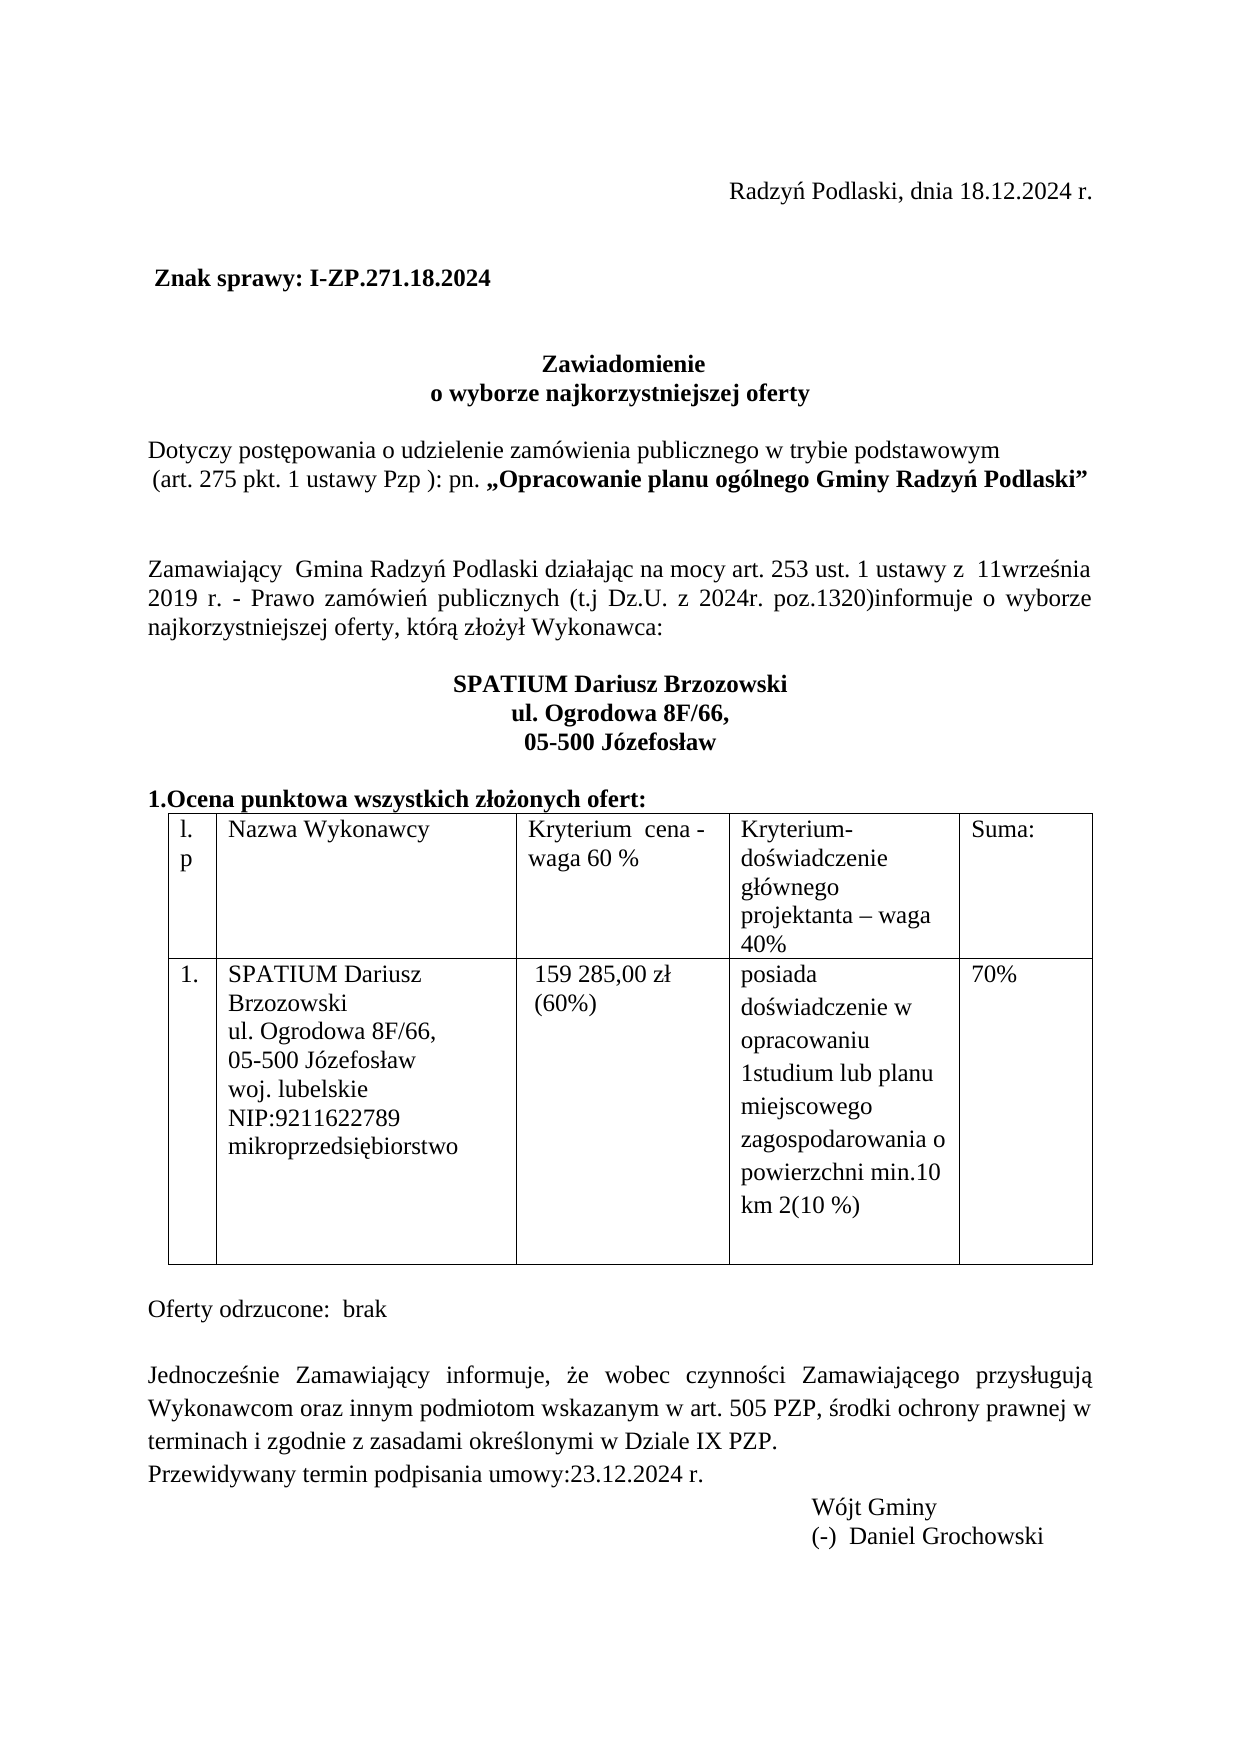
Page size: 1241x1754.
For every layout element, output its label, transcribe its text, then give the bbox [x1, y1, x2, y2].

text Radzyń Podlaski, dnia 18.12.2024 r. [590, 176, 1093, 205]
text Zawiadomienie [148, 349, 1093, 378]
table_cell 159 285,00 zł (60%) [517, 959, 729, 1264]
text Znak sprawy: I-ZP.271.18.2024 [148, 263, 1093, 291]
text Wójt Gminy [738, 1492, 1093, 1521]
table_cell SPATIUM Dariusz Brzozowski ul. Ogrodowa 8F/66, 05-500 Józefosław woj. lubelskie NIP:9211622789 mikroprzedsiębiorstwo [217, 959, 516, 1264]
table_cell posiada doświadczenie w opracowaniu 1studium lub planu miejscowego zagospodarowania o powierzchni min.10 km 2(10 %) [730, 959, 959, 1264]
text SPATIUM Dariusz Brzozowski [148, 669, 1093, 698]
table_cell 1. [169, 959, 216, 1264]
text (-) Daniel Grochowski [148, 1521, 1093, 1550]
table_header Suma: [960, 814, 1092, 958]
text (art. 275 pkt. 1 ustawy Pzp ): pn. „Opracowanie planu ogólnego Gminy Radzyń Podlaski” [148, 464, 1093, 493]
text Przewidywany termin podpisania umowy:23.12.2024 r. [148, 1459, 1093, 1488]
text 05-500 Józefosław [148, 727, 1093, 756]
text 1.Ocena punktowa wszystkich złożonych ofert: [148, 784, 1093, 813]
text Oferty odrzucone: brak [148, 1294, 1093, 1323]
text Zamawiający Gmina Radzyń Podlaski działając na mocy art. 253 ust. 1 ustawy z 11września 2019 r. - Prawo zamówień publicznych (t.j Dz.U. z 2024r. poz.1320)informuje o wyborze najkorzystniejszej oferty, którą złożył Wykonawca: [148, 554, 1093, 641]
text Jednocześnie Zamawiający informuje, że wobec czynności Zamawiającego przysługują Wykonawcom oraz innym podmiotom wskazanym w art. 505 PZP, środki ochrony prawnej w terminach i zgodnie z zasadami określonymi w Dziale IX PZP. [148, 1360, 1093, 1455]
text o wyborze najkorzystniejszej oferty [148, 378, 1093, 406]
text ul. Ogrodowa 8F/66, [148, 698, 1093, 727]
text Dotyczy postępowania o udzielenie zamówienia publicznego w trybie podstawowym [148, 435, 1093, 464]
table_header Kryterium- doświadczenie głównego projektanta – waga 40% [730, 814, 959, 958]
table_header Kryterium cena -waga 60 % [517, 814, 729, 958]
table_header l.p [169, 814, 216, 958]
table_cell 70% [960, 959, 1092, 1264]
table_header Nazwa Wykonawcy [217, 814, 516, 958]
